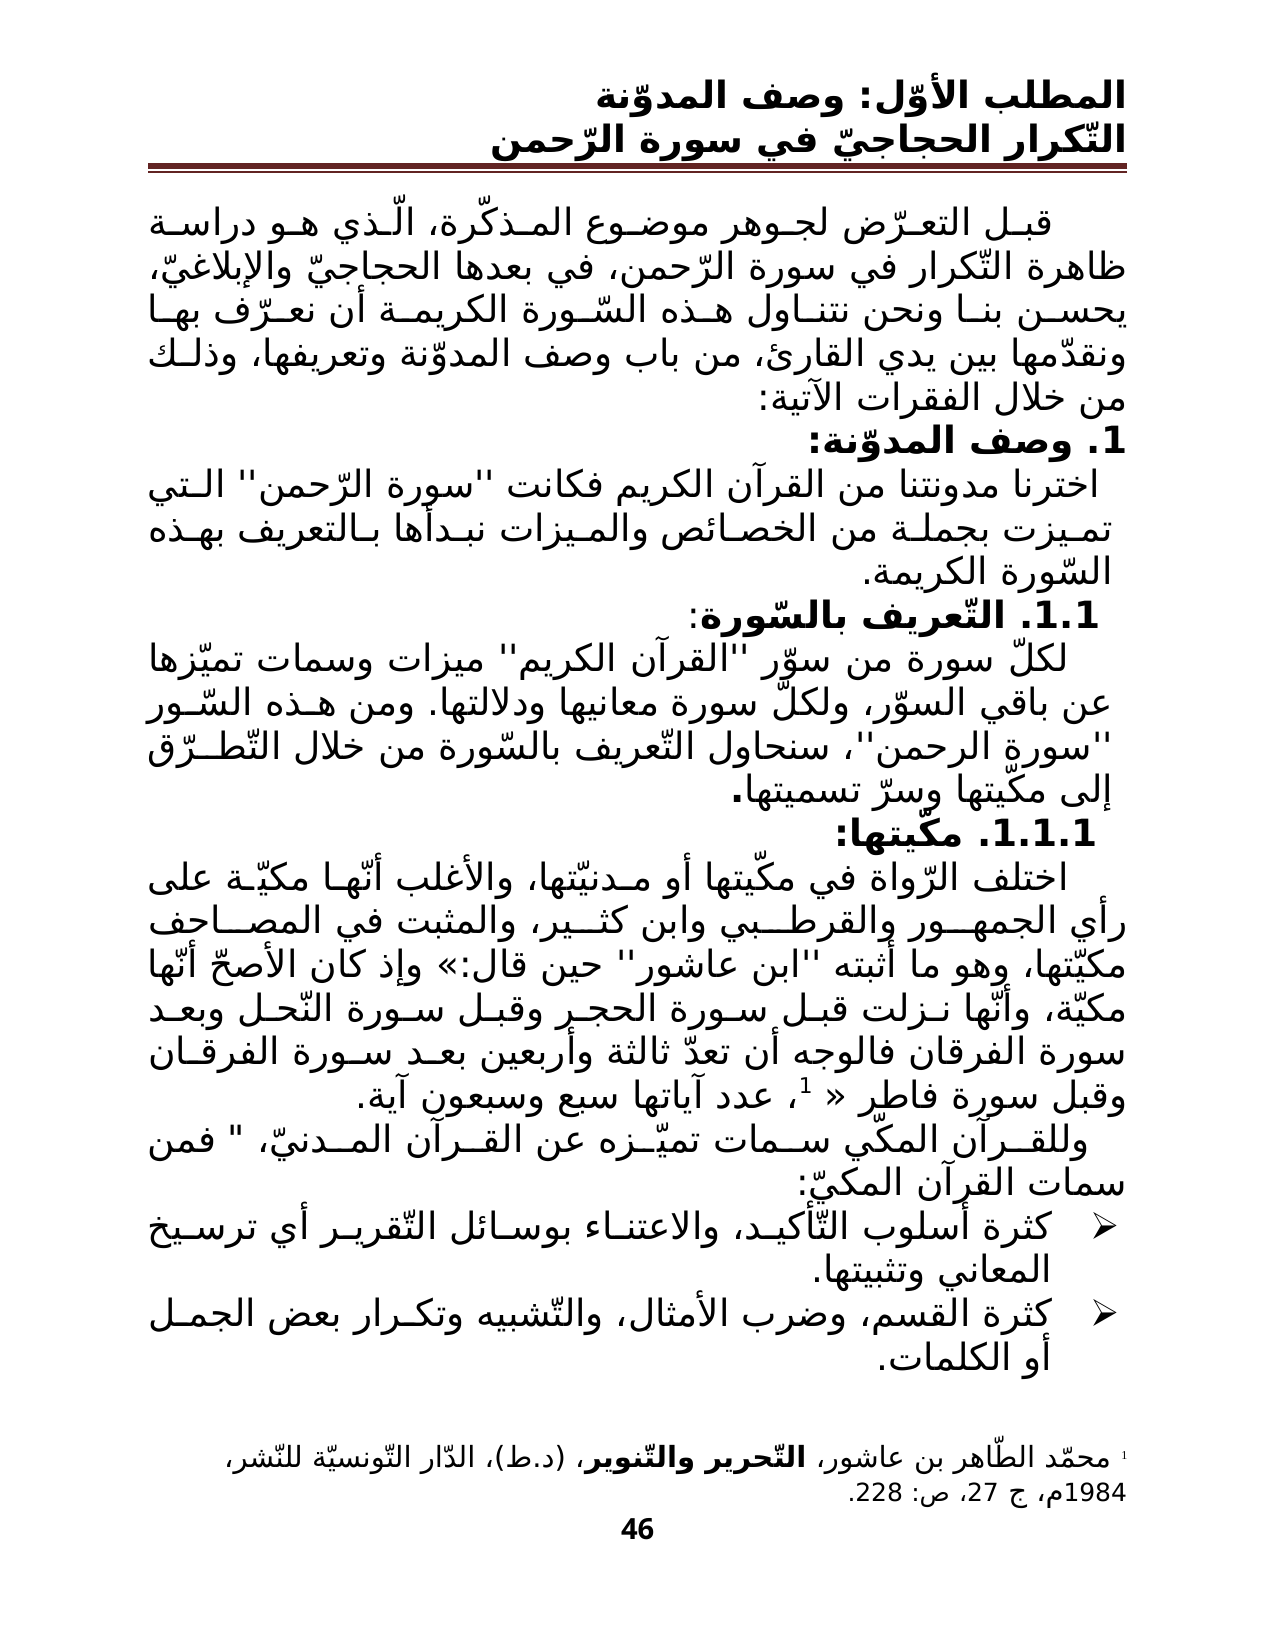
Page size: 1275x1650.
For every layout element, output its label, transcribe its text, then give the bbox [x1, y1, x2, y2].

text اخترنا مدونتنا من القرآن الكريم فكانت ''سورة الرّحمن'' التي تميزت بجملة من الخصائص والميزات نبدأها بالتعريف بهذه السّورة الكريمة. [148, 462, 1113, 593]
list كثرة أسلوب التّأكيد، والاعتناء بوسائل التّقرير أي ترسيخ المعاني وتثبيتها. [148, 1204, 1090, 1292]
text 1. وصف المدوّنة: [148, 419, 1127, 462]
list كثرة القسم، وضرب الأمثال، والتّشبيه وتكرار بعض الجمل أو الكلمات. [148, 1292, 1090, 1379]
text 1.1.1. مكّيتها: [148, 812, 1127, 855]
text 1.1. التّعريف بالسّورة: [148, 593, 1100, 637]
text وللقرآن المكّي سمات تميّزه عن القرآن المدنيّ، " فمن سمات القرآن المكيّ: [148, 1117, 1127, 1204]
text قبل التعرّض لجوهر موضوع المذكّرة، الّذي هو دراسة ظاهرة التّكرار في سورة الرّحمن، في بعدها الحجاجيّ والإبلاغيّ، يحسن بنا ونحن نتناول هذه السّورة الكريمة أن نعرّف بها ونقدّمها بين يدي القارئ، من باب وصف المدوّنة وتعريفها، وذلك من خلال الفقرات الآتية: [148, 201, 1127, 419]
text اختلف الرّواة في مكّيتها أو مدنيّتها، والأغلب أنّها مكيّة على رأي الجمهور والقرطبي وابن كثير، والمثبت في المصاحف مكيّتها، وهو ما أثبته ''ابن عاشور'' حين قال:» وإذ كان الأصحّ أنّها مكيّة، وأنّها نزلت قبل سورة الحجر وقبل سورة النّحل وبعد سورة الفرقان فالوجه أن تعدّ ثالثة وأربعين بعد سورة الفرقان وقبل سورة فاطر « ، عدد آياتها سبع وسبعون آية. [148, 855, 1127, 1117]
text لكلّ سورة من سوّر ''القرآن الكريم'' ميزات وسمات تميّزها عن باقي السوّر، ولكلّ سورة معانيها ودلالتها. ومن هذه السّور ''سورة الرحمن''، سنحاول التّعريف بالسّورة من خلال التّطرّق إلى مكّيتها وسرّ تسميتها. [148, 637, 1113, 812]
